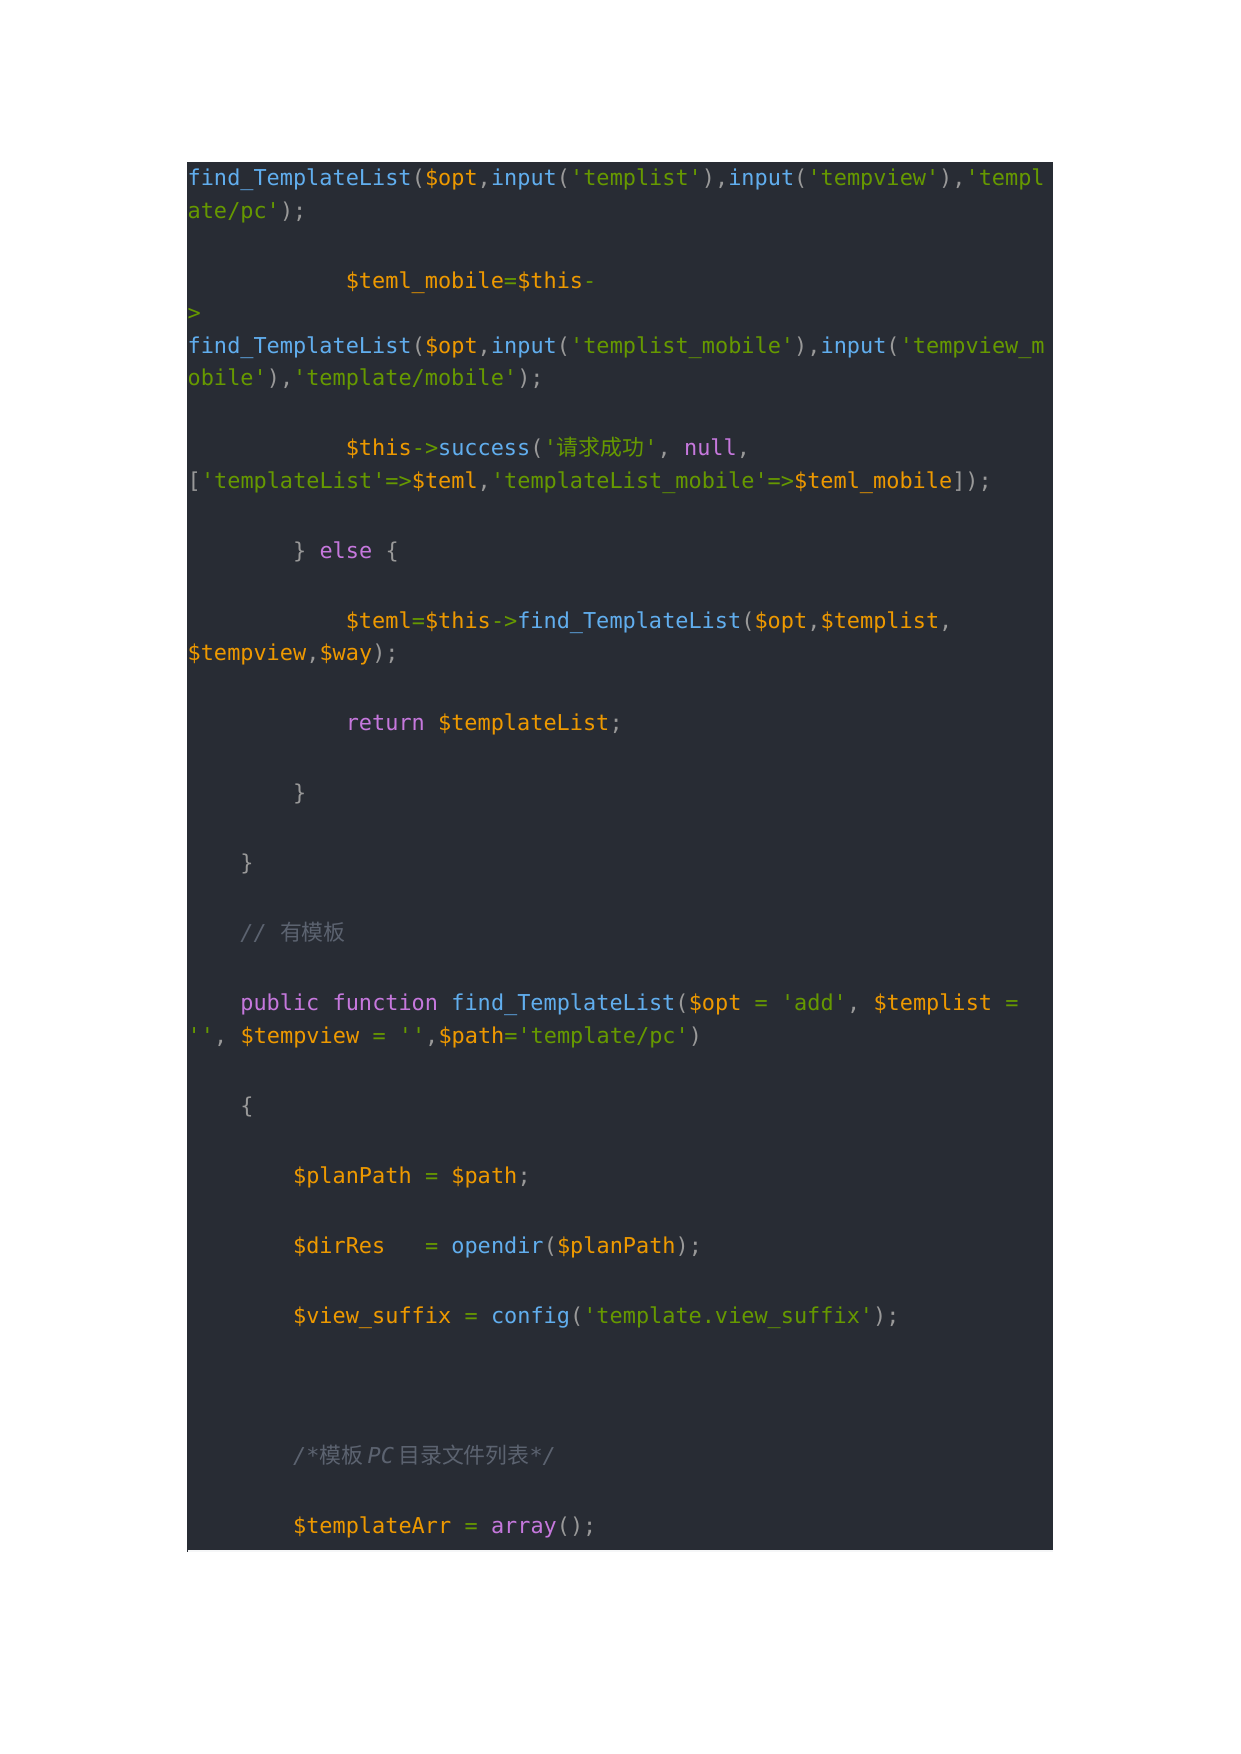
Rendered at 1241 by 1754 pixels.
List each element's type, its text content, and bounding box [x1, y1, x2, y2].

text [187, 162, 1053, 227]
text $teml=$this->find_TemplateList($opt,$templist,$tempview,$way); [187, 604, 1053, 669]
text $teml_mobile=$this->find_TemplateList($opt,input('templist_mobile'),input('tempview_mobile'),'template/mobile'); [187, 264, 1053, 394]
text { [187, 1089, 1053, 1122]
text $planPath = $path; [187, 1159, 1053, 1192]
text $dirRes = opendir($planPath); [187, 1229, 1053, 1262]
text } else { [187, 534, 1053, 567]
text public function find_TemplateList($opt = 'add', $templist = '', $tempview = '',$path='template/pc') [187, 987, 1053, 1052]
text } [187, 777, 1053, 809]
text /*模板PC目录文件列表*/ [187, 1439, 1053, 1472]
text } [187, 847, 1053, 879]
text $view_suffix = config('template.view_suffix'); [187, 1299, 1053, 1332]
text $templateArr = array(); [187, 1509, 1053, 1552]
text return $templateList; [187, 707, 1053, 739]
text $this->success('请求成功', null, ['templateList'=>$teml,'templateList_mobile'=>$teml_mobile]); [187, 432, 1053, 497]
text // 有模板 [187, 917, 1053, 949]
